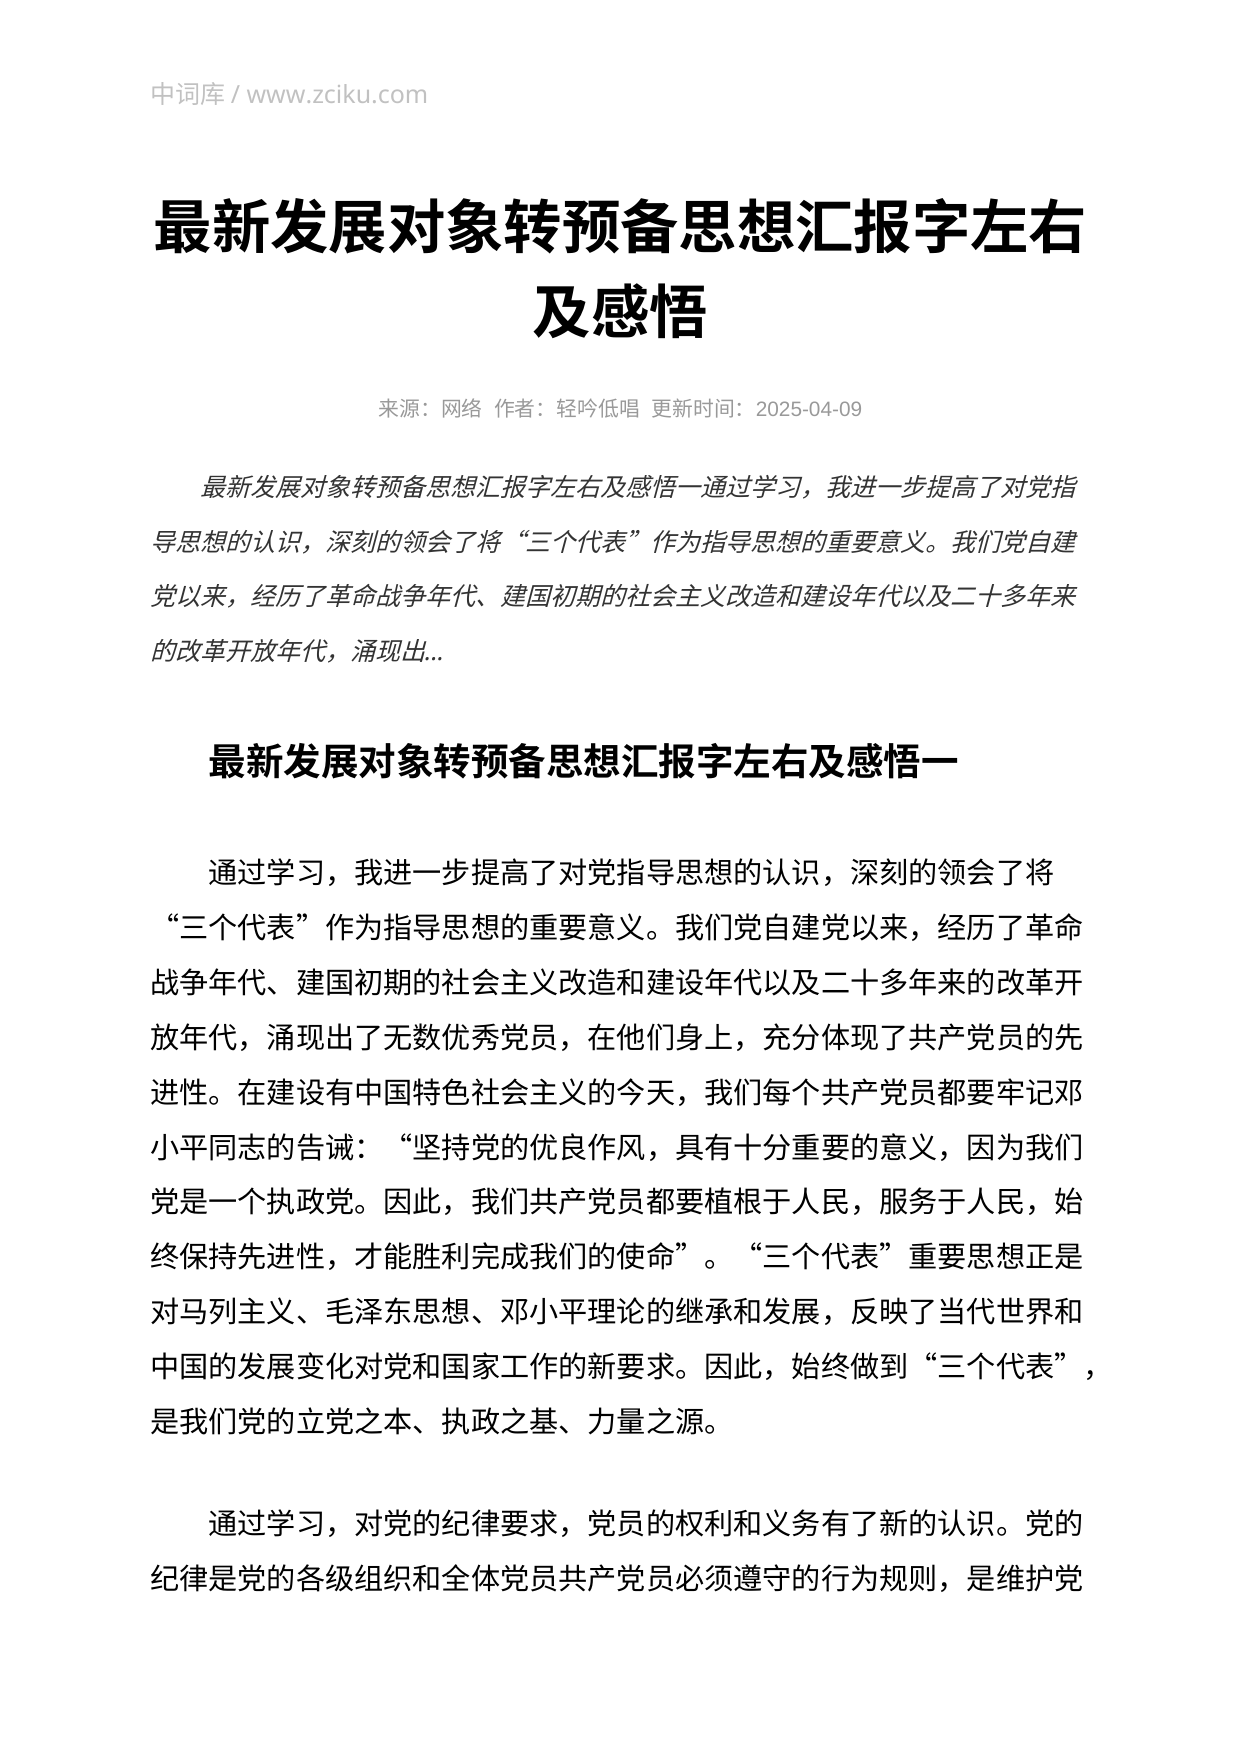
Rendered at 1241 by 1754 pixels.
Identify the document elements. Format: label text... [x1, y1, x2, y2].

text 来源：网络 作者：轻吟低唱 更新时间：2025-04-09 [150, 397, 1090, 421]
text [150, 1500, 1090, 1598]
text 最新发展对象转预备思想汇报字左右及感悟一 [150, 732, 1090, 787]
text 通过学习，我进一步提高了对党指导思想的认识，深刻的领会了将“三个代表”作为指导思想的重要意义。我们党自建党以来，经历了革命战争年代、建国初期的社会主义改造和建设年代以及二十多年来的改革开放年代，涌现出了无数优秀党员，在他们身上，充分体现了共产党员的先进性。在建设有中国特色社会主义的今天，我们每个共产党员都要牢记邓小平同志的告诫：“坚持党的优良作风，具有十分重要的意义，因为我们党是一个执政党。因此，我们共产党员都要植根于人民，服务于人民，始终保持先进性，才能胜利完成我们的使命”。“三个代表”重要思想正是对马列主义、毛泽东思想、邓小平理论的继承和发展，反映了当代世界和中国的发展变化对党和国家工作的新要求。因此，始终做到“三个代表”，是我们党的立党之本、执政之基、力量之源。 [150, 850, 1090, 1441]
text 最新发展对象转预备思想汇报字左右及感悟一通过学习，我进一步提高了对党指导思想的认识，深刻的领会了将“三个代表”作为指导思想的重要意义。我们党自建党以来，经历了革命战争年代、建国初期的社会主义改造和建设年代以及二十多年来的改革开放年代，涌现出... [150, 468, 1090, 667]
subtitle 最新发展对象转预备思想汇报字左右及感悟 [150, 181, 1090, 350]
